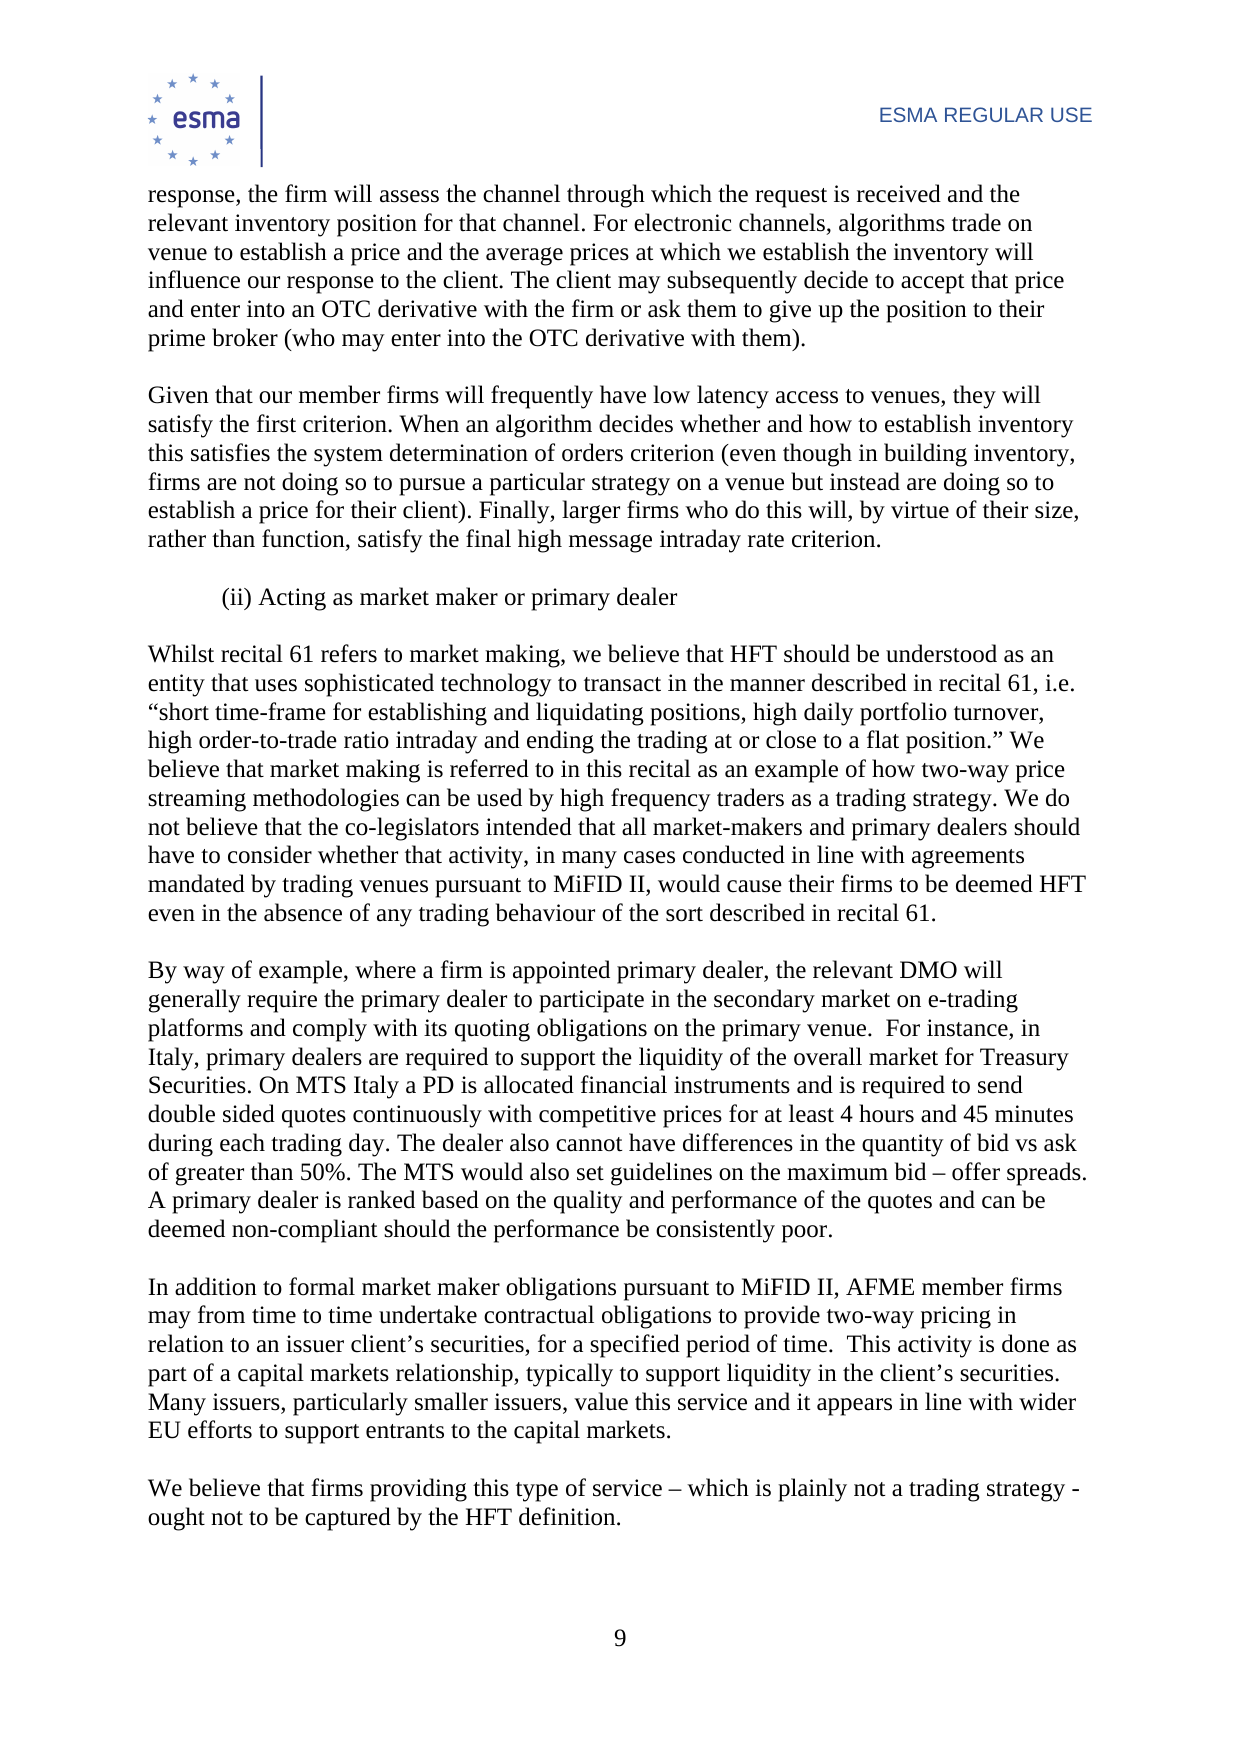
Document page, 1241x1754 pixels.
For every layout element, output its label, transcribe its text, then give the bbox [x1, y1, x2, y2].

text Given that our member firms will frequently have low latency access to venues, they will satisfy the first criterion. When an algorithm decides whether and how to establish inventory this satisfies the system determination of orders criterion (even though in building inventory, firms are not doing so to pursue a particular strategy on a venue but instead are doing so to establish a price for their client). Finally, larger firms who do this will, by virtue of their size, rather than function, satisfy the final high message intraday rate criterion. [148, 381, 1092, 553]
text In addition to formal market maker obligations pursuant to MiFID II, AFME member firms may from time to time undertake contractual obligations to provide two-way pricing in relation to an issuer client’s securities, for a specified period of time. This activity is done as part of a capital markets relationship, typically to support liquidity in the client’s securities. Many issuers, particularly smaller issuers, value this service and it appears in line with wider EU efforts to support entrants to the capital markets. [148, 1272, 1092, 1444]
text (ii) Acting as market maker or primary dealer [221, 582, 1092, 611]
text By way of example, where a firm is appointed primary dealer, the relevant DMO will generally require the primary dealer to participate in the secondary market on e-trading platforms and comply with its quoting obligations on the primary venue. For instance, in Italy, primary dealers are required to support the liquidity of the overall market for Treasury Securities. On MTS Italy a PD is allocated financial instruments and is required to send double sided quotes continuously with competitive prices for at least 4 hours and 45 minutes during each trading day. The dealer also cannot have differences in the quantity of bid vs ask of greater than 50%. The MTS would also set guidelines on the maximum bid – offer spreads. A primary dealer is ranked based on the quality and performance of the quotes and can be deemed non-compliant should the performance be consistently poor. [148, 956, 1092, 1243]
text Whilst recital 61 refers to market making, we believe that HFT should be understood as an entity that uses sophisticated technology to transact in the manner described in recital 61, i.e. “short time-frame for establishing and liquidating positions, high daily portfolio turnover, high order-to-trade ratio intraday and ending the trading at or close to a flat position.” We believe that market making is referred to in this recital as an example of how two-way price streaming methodologies can be used by high frequency traders as a trading strategy. We do not believe that the co-legislators intended that all market-makers and primary dealers should have to consider whether that activity, in many cases conducted in line with agreements mandated by trading venues pursuant to MiFID II, would cause their firms to be deemed HFT even in the absence of any trading behaviour of the sort described in recital 61. [148, 639, 1092, 927]
text We believe that firms providing this type of service – which is plainly not a trading strategy - ought not to be captured by the HFT definition. [148, 1473, 1092, 1531]
picture [147, 73, 240, 166]
